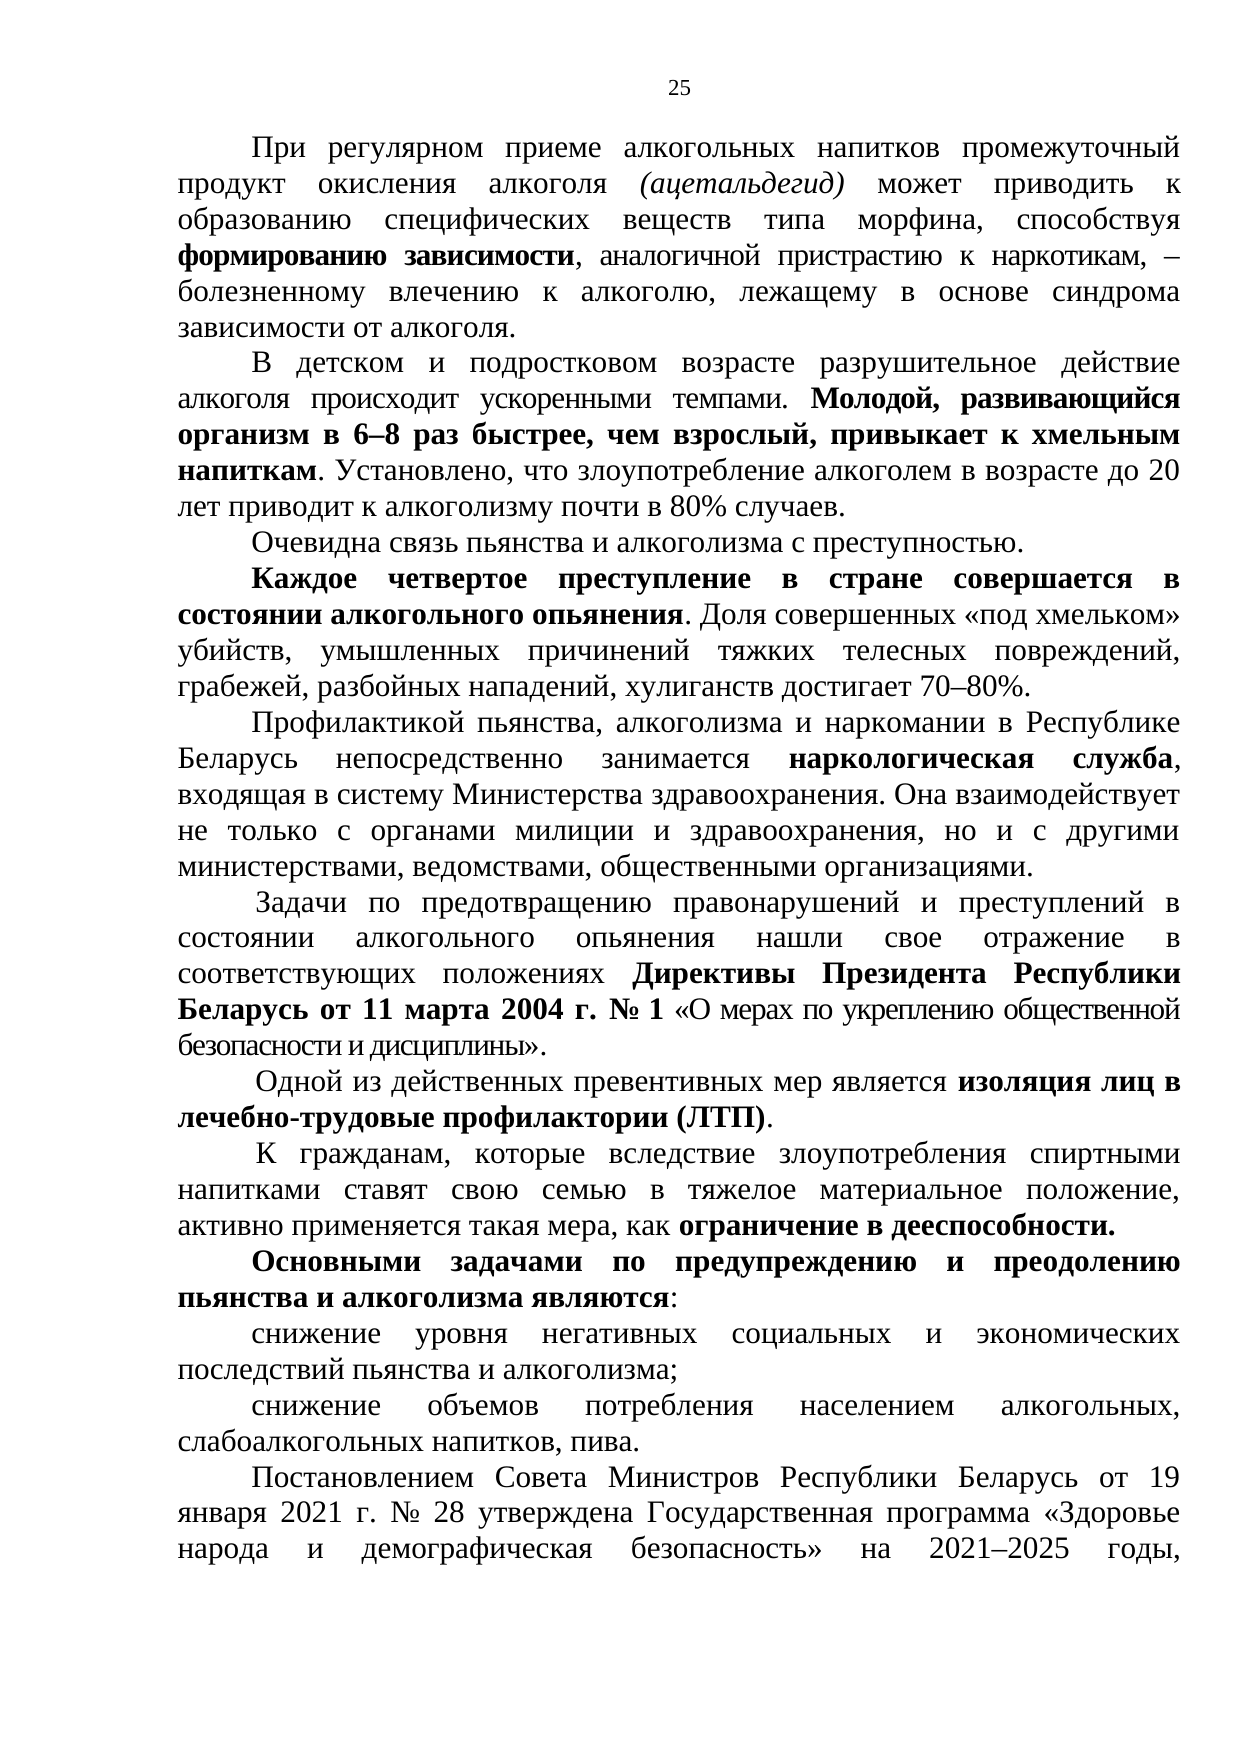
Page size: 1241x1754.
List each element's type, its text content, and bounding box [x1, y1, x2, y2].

text К гражданам, которые вследствие злоупотребления спиртными напитками ставят свою семью в тяжелое материальное положение, активно применяется такая мера, как ограничение в дееспособности. [177, 1134, 1181, 1242]
text Каждое четвертое преступление в стране совершается в состоянии алкогольного опьянения. Доля совершенных «под хмельком» убийств, умышленных причинений тяжких телесных повреждений, грабежей, разбойных нападений, хулиганств достигает 70–80%. [177, 559, 1181, 703]
text Одной из действенных превентивных мер является изоляция лиц в лечебно-трудовые профилактории (ЛТП). [177, 1062, 1181, 1134]
text В детском и подростковом возрасте разрушительное действие алкоголя происходит ускоренными темпами. Молодой, развивающийся организм в 6–8 раз быстрее, чем взрослый, привыкает к хмельным напиткам. Установлено, что злоупотребление алкоголем в возрасте до 20 лет приводит к алкоголизму почти в 80% случаев. [177, 344, 1181, 523]
text Профилактикой пьянства, алкоголизма и наркомании в Республике Беларусь непосредственно занимается наркологическая служба, входящая в систему Министерства здравоохранения. Она взаимодействует не только с органами милиции и здравоохранения, но и с другими министерствами, ведомствами, общественными организациями. [177, 703, 1181, 883]
text Основными задачами по предупреждению и преодолению пьянства и алкоголизма являются: [177, 1242, 1181, 1314]
text снижение объемов потребления населением алкогольных, слабоалкогольных напитков, пива. [177, 1386, 1181, 1458]
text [177, 1458, 1181, 1566]
text Очевидна связь пьянства и алкоголизма с преступностью. [177, 523, 1181, 559]
text Задачи по предотвращению правонарушений и преступлений в состоянии алкогольного опьянения нашли свое отражение в соответствующих положениях Директивы Президента Республики Беларусь от 11 марта 2004 г. № 1 «О мерах по укреплению общественной безопасности и дисциплины». [177, 883, 1181, 1062]
text При регулярном приеме алкогольных напитков промежуточный продукт окисления алкоголя (ацетальдегид) может приводить к образованию специфических веществ типа морфина, способствуя формированию зависимости, аналогичной пристрастию к наркотикам, – болезненному влечению к алкоголю, лежащему в основе синдрома зависимости от алкоголя. [177, 128, 1181, 344]
text снижение уровня негативных социальных и экономических последствий пьянства и алкоголизма; [177, 1314, 1181, 1386]
